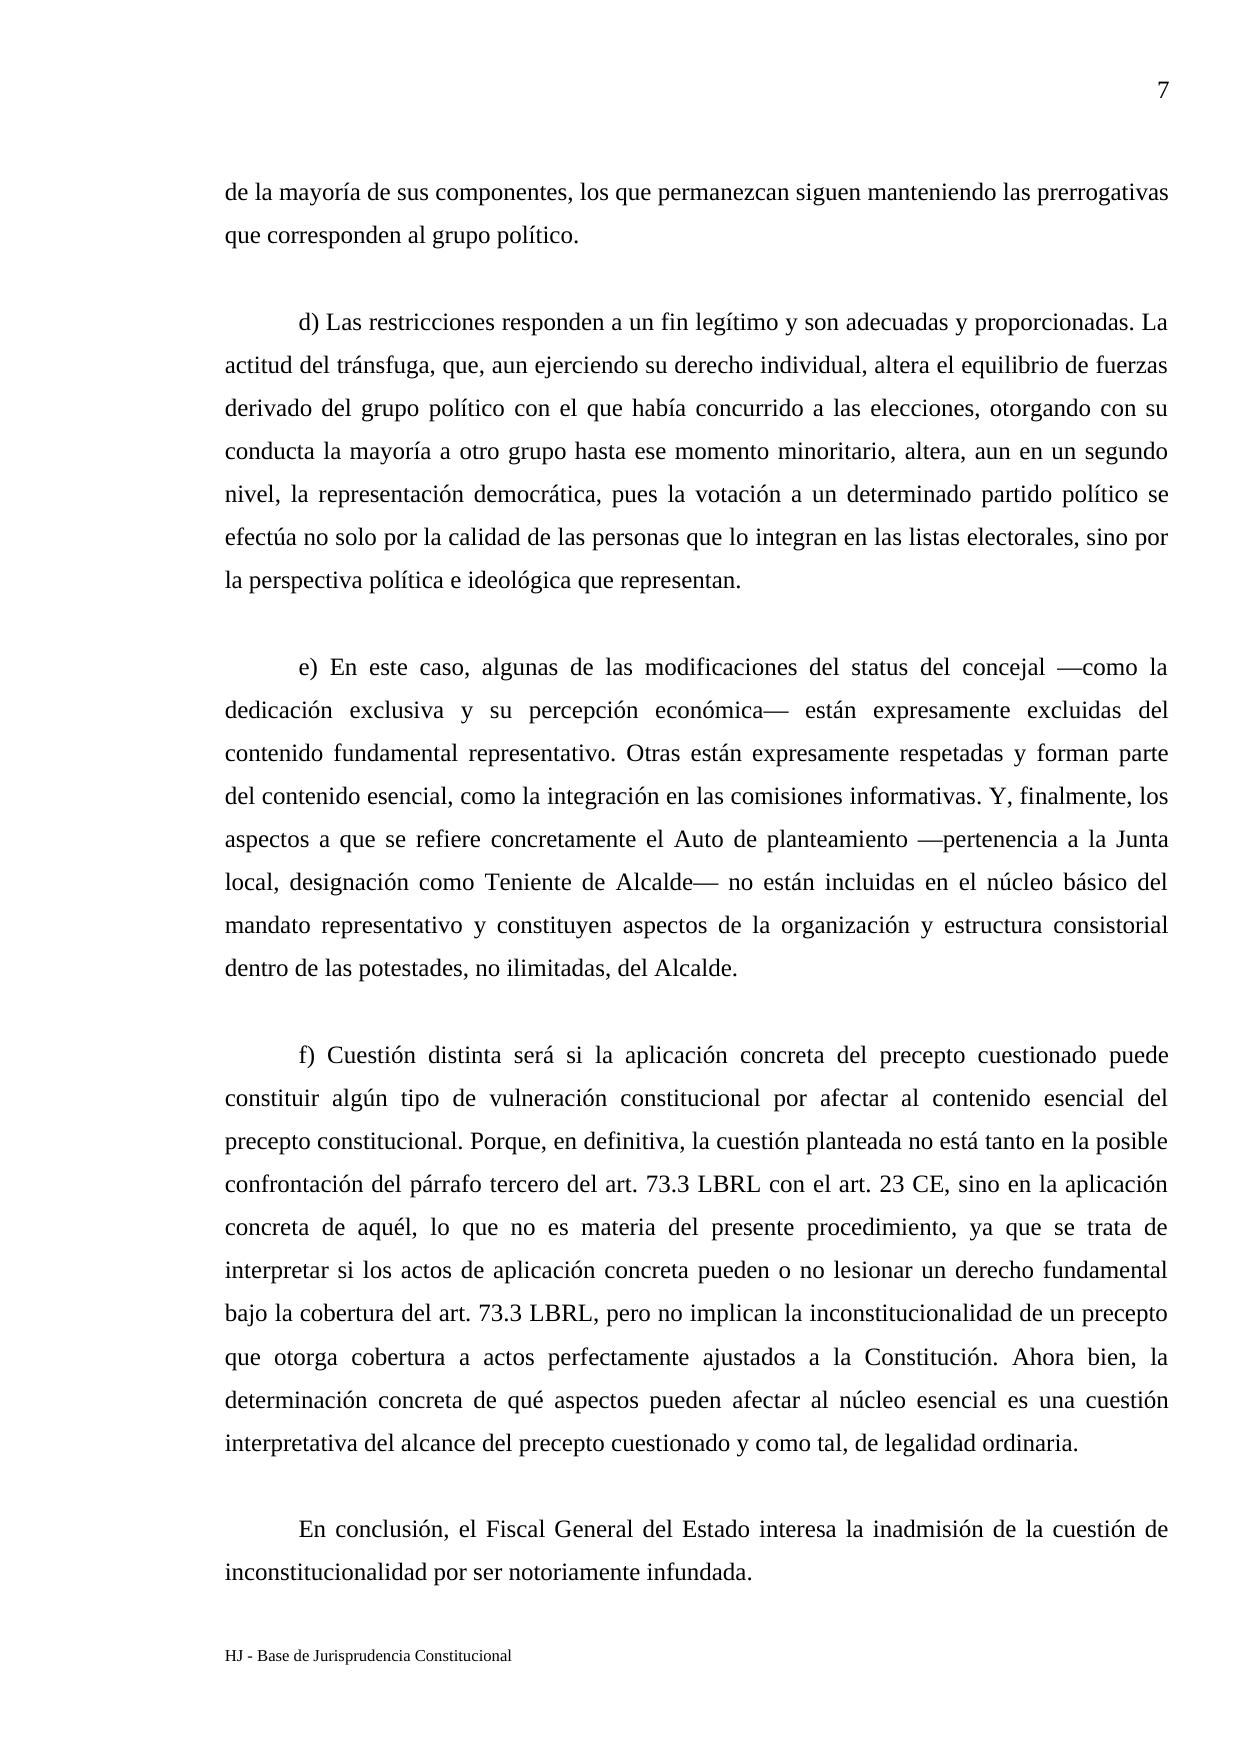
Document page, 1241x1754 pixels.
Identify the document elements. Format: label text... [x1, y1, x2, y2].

text d) Las restricciones responden a un fin legítimo y son adecuadas y proporcionadas. La actitud del tránsfuga, que, aun ejerciendo su derecho individual, altera el equilibrio de fuerzas derivado del grupo político con el que había concurrido a las elecciones, otorgando con su conducta la mayoría a otro grupo hasta ese momento minoritario, altera, aun en un segundo nivel, la representación democrática, pues la votación a un determinado partido político se efectúa no solo por la calidad de las personas que lo integran en las listas electorales, sino por la perspectiva política e ideológica que representan. [224, 307, 1169, 594]
text En conclusión, el Fiscal General del Estado interesa la inadmisión de la cuestión de inconstitucionalidad por ser notoriamente infundada. [224, 1514, 1169, 1586]
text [224, 177, 1169, 249]
text f) Cuestión distinta será si la aplicación concreta del precepto cuestionado puede constituir algún tipo de vulneración constitucional por afectar al contenido esencial del precepto constitucional. Porque, en definitiva, la cuestión planteada no está tanto en la posible confrontación del párrafo tercero del art. 73.3 LBRL con el art. 23 CE, sino en la aplicación concreta de aquél, lo que no es materia del presente procedimiento, ya que se trata de interpretar si los actos de aplicación concreta pueden o no lesionar un derecho fundamental bajo la cobertura del art. 73.3 LBRL, pero no implican la inconstitucionalidad de un precepto que otorga cobertura a actos perfectamente ajustados a la Constitución. Ahora bien, la determinación concreta de qué aspectos pueden afectar al núcleo esencial es una cuestión interpretativa del alcance del precepto cuestionado y como tal, de legalidad ordinaria. [224, 1040, 1169, 1457]
text e) En este caso, algunas de las modificaciones del status del concejal —como la dedicación exclusiva y su percepción económica— están expresamente excluidas del contenido fundamental representativo. Otras están expresamente respetadas y forman parte del contenido esencial, como la integración en las comisiones informativas. Y, finalmente, los aspectos a que se refiere concretamente el Auto de planteamiento —pertenencia a la Junta local, designación como Teniente de Alcalde— no están incluidas en el núcleo básico del mandato representativo y constituyen aspectos de la organización y estructura consistorial dentro de las potestades, no ilimitadas, del Alcalde. [224, 652, 1169, 982]
